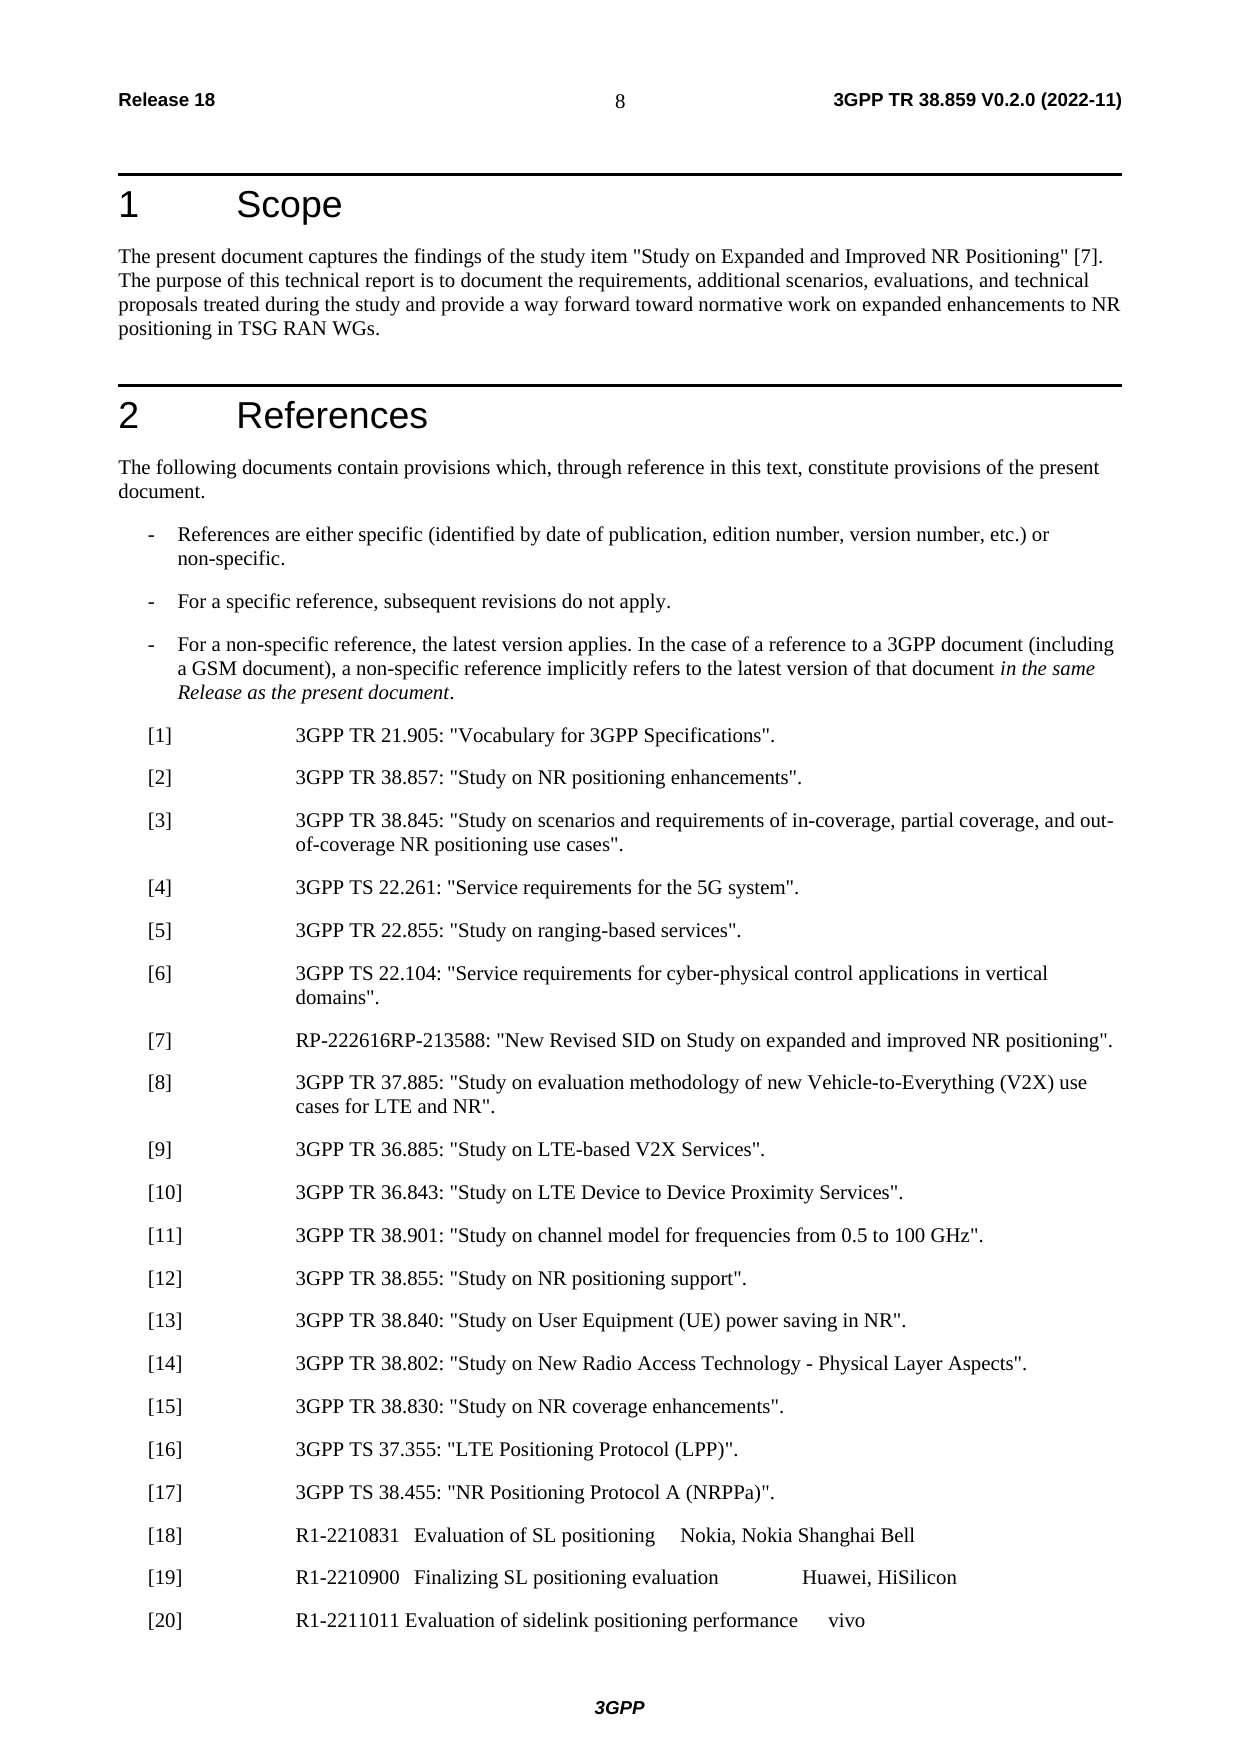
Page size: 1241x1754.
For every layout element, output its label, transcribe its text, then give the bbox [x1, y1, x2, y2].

text [2] 3GPP TR 38.857: "Study on NR positioning enhancements". [148, 765, 1122, 789]
subtitle 1 Scope [118, 176, 1122, 225]
text [6] 3GPP TS 22.104: "Service requirements for cyber-physical control applications in vertical domains". [148, 961, 1122, 1009]
text [13] 3GPP TR 38.840: "Study on User Equipment (UE) power saving in NR". [148, 1308, 1122, 1332]
text [16] 3GPP TS 37.355: "LTE Positioning Protocol (LPP)". [148, 1437, 1122, 1461]
text [8] 3GPP TR 37.885: "Study on evaluation methodology of new Vehicle-to-Everything (V2X) use cases for LTE and NR". [148, 1070, 1122, 1118]
text The following documents contain provisions which, through reference in this text, constitute provisions of the present document. [118, 455, 1122, 503]
text - For a non-specific reference, the latest version applies. In the case of a reference to a 3GPP document (including a GSM document), a non-specific reference implicitly refers to the latest version of that document in the same Release as the present document. [148, 632, 1122, 704]
subtitle 2 References [118, 387, 1122, 436]
text [14] 3GPP TR 38.802: "Study on New Radio Access Technology - Physical Layer Aspects". [148, 1351, 1122, 1375]
text [9] 3GPP TR 36.885: "Study on LTE-based V2X Services". [148, 1137, 1122, 1161]
text - References are either specific (identified by date of publication, edition number, version number, etc.) or non-specific. [148, 522, 1122, 570]
text - For a specific reference, subsequent revisions do not apply. [148, 589, 1122, 613]
text [5] 3GPP TR 22.855: "Study on ranging-based services". [148, 918, 1122, 942]
text [15] 3GPP TR 38.830: "Study on NR coverage enhancements". [148, 1394, 1122, 1418]
text [4] 3GPP TS 22.261: "Service requirements for the 5G system". [148, 875, 1122, 899]
text [11] 3GPP TR 38.901: "Study on channel model for frequencies from 0.5 to 100 GHz". [148, 1223, 1122, 1247]
text [3] 3GPP TR 38.845: "Study on scenarios and requirements of in-coverage, partial coverage, and out-of-coverage NR positioning use cases". [148, 808, 1122, 856]
text [17] 3GPP TS 38.455: "NR Positioning Protocol A (NRPPa)". [148, 1480, 1122, 1504]
text [10] 3GPP TR 36.843: "Study on LTE Device to Device Proximity Services". [148, 1180, 1122, 1204]
text [12] 3GPP TR 38.855: "Study on NR positioning support". [148, 1266, 1122, 1290]
text [1] 3GPP TR 21.905: "Vocabulary for 3GPP Specifications". [148, 722, 1122, 747]
text [7] : "SID on Study on expanded and improved NR positioning". [148, 1027, 1122, 1052]
text The present document captures the findings of the study item "Study on Expanded and Improved NR Positioning" [7]. The purpose of this technical report is to document the requirements, additional scenarios, evaluations and technical proposals treated during the study and provide a way forward toward normative work on expanded enhancements to NR positioning in TSG RAN WGs. [118, 244, 1122, 340]
